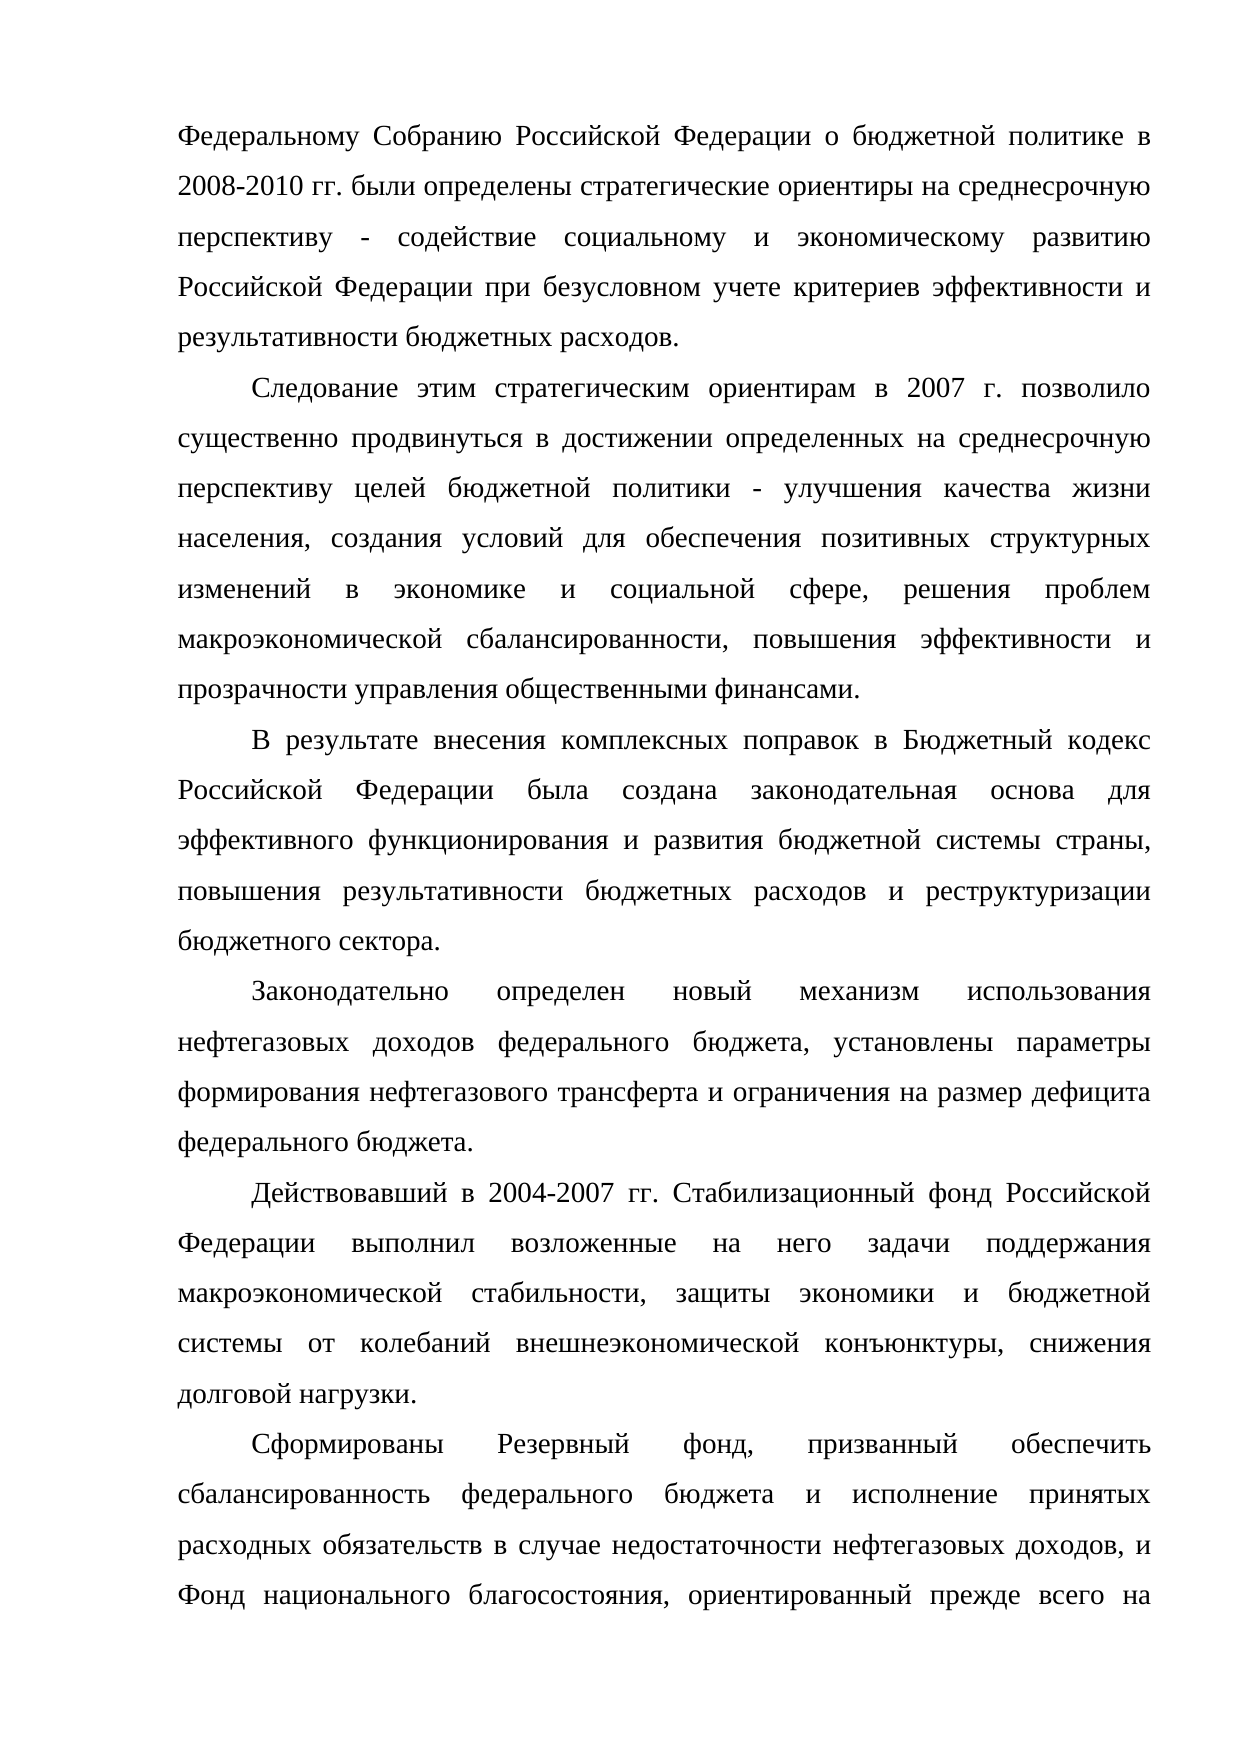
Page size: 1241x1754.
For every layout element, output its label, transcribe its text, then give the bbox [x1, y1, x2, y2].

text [177, 1426, 1152, 1611]
text В результате внесения комплексных поправок в Бюджетный кодекс Российской Федерации была создана законодательная основа для эффективного функционирования и развития бюджетной системы страны, повышения результативности бюджетных расходов и реструктуризации бюджетного сектора. [177, 722, 1152, 957]
text Следование этим стратегическим ориентирам в 2007 г. позволило существенно продвинуться в достижении определенных на среднесрочную перспективу целей бюджетной политики - улучшения качества жизни населения, создания условий для обеспечения позитивных структурных изменений в экономике и социальной сфере, решения проблем макроэкономической сбалансированности, повышения эффективности и прозрачности управления общественными финансами. [177, 370, 1152, 705]
text Законодательно определен новый механизм использования нефтегазовых доходов федерального бюджета, установлены параметры формирования нефтегазового трансферта и ограничения на размер дефицита федерального бюджета. [177, 973, 1152, 1158]
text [177, 118, 1152, 353]
text Действовавший в 2004-2007 гг. Стабилизационный фонд Российской Федерации выполнил возложенные на него задачи поддержания макроэкономической стабильности, защиты экономики и бюджетной системы от колебаний внешнеэкономической конъюнктуры, снижения долговой нагрузки. [177, 1175, 1152, 1409]
